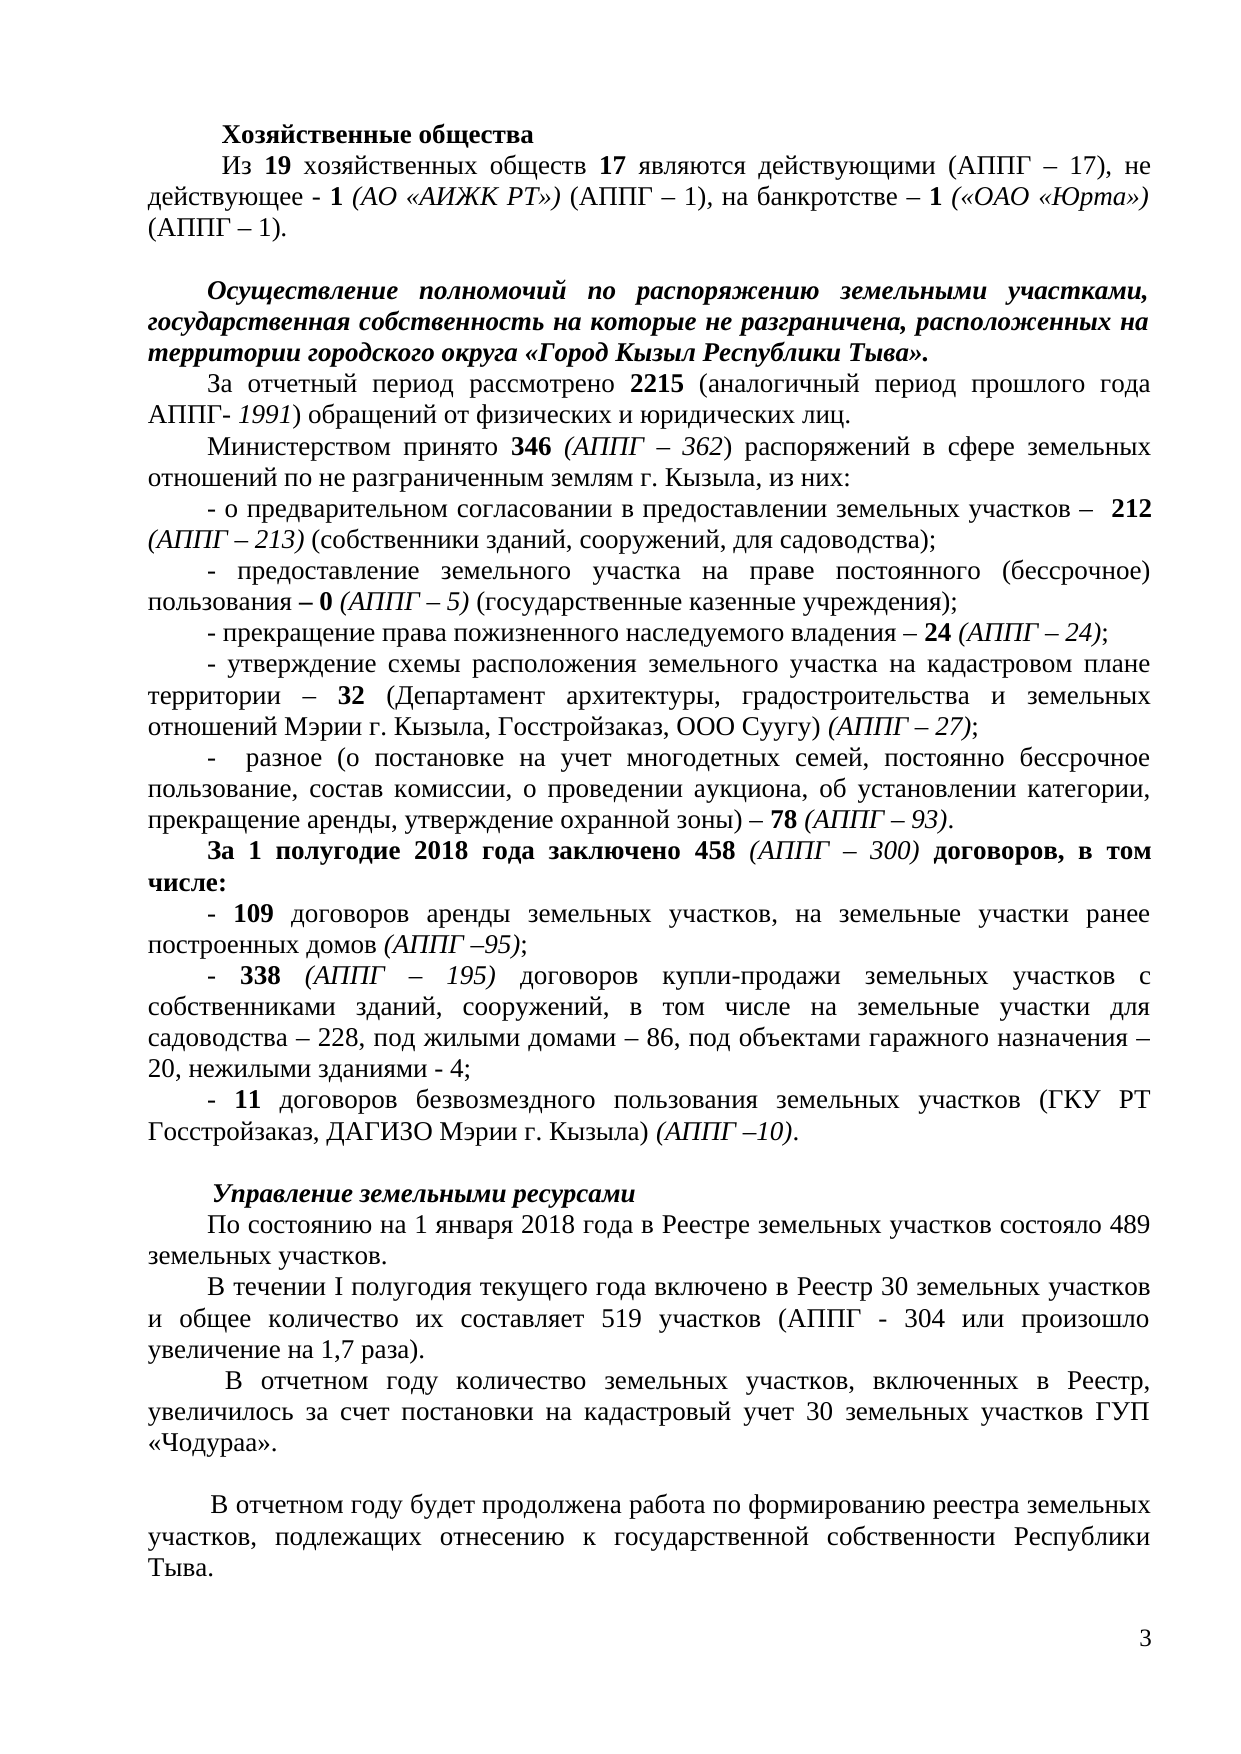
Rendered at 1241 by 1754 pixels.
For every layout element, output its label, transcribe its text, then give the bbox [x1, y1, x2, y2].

text Управление земельными ресурсами [148, 1177, 1152, 1208]
text За 1 полугодие 2018 года заключено 458 (АППГ – 300) договоров, в том числе: [148, 834, 1152, 897]
text В течении I полугодия текущего года включено в Реестр 30 земельных участков и общее количество их составляет 519 участков (АППГ - 304 или произошло увеличение на 1,7 раза). [148, 1271, 1152, 1364]
text За отчетный период рассмотрено 2215 (аналогичный период прошлого года АППГ- 1991) обращений от физических и юридических лиц. [148, 367, 1152, 429]
text - 11 договоров безвозмездного пользования земельных участков (ГКУ РТ Госстройзаказ, ДАГИЗО Мэрии г. Кызыла) (АППГ –10). [148, 1084, 1152, 1146]
text Из 19 хозяйственных обществ 17 являются действующими (АППГ – 17), не действующее - 1 (АО «АИЖК РТ») (АППГ – 1), на банкротстве – 1 («ОАО «Юрта») (АППГ – 1). [148, 149, 1152, 243]
text Хозяйственные общества [148, 118, 1152, 149]
text - 109 договоров аренды земельных участков, на земельные участки ранее построенных домов (АППГ –95); [148, 897, 1152, 959]
text - предоставление земельного участка на праве постоянного (бессрочное) пользования – 0 (АППГ – 5) (государственные казенные учреждения); [148, 554, 1152, 616]
text - разное (о постановке на учет многодетных семей, постоянно бессрочное пользование, состав комиссии, о проведении аукциона, об установлении категории, прекращение аренды, утверждение охранной зоны) – 78 (АППГ – 93). [148, 741, 1152, 834]
text В отчетном году будет продолжена работа по формированию реестра земельных участков, подлежащих отнесению к государственной собственности Республики Тыва. [148, 1488, 1152, 1582]
text - прекращение права пожизненного наследуемого владения – 24 (АППГ – 24); [148, 616, 1152, 648]
text Осуществление полномочий по распоряжению земельными участками, государственная собственность на которые не разграничена, расположенных на территории городского округа «Город Кызыл Республики Тыва». [148, 274, 1152, 367]
text - утверждение схемы расположения земельного участка на кадастровом плане территории – 32 (Департамент архитектуры, градостроительства и земельных отношений Мэрии г. Кызыла, Госстройзаказ, ООО Суугу) (АППГ – 27); [148, 648, 1152, 741]
text По состоянию на 1 января 2018 года в Реестре земельных участков состояло 489 земельных участков. [148, 1208, 1152, 1271]
text - 338 (АППГ – 195) договоров купли-продажи земельных участков с собственниками зданий, сооружений, в том числе на земельные участки для садоводства – 228, под жилыми домами – 86, под объектами гаражного назначения – 20, нежилыми зданиями - 4; [148, 959, 1152, 1084]
text - о предварительном согласовании в предоставлении земельных участков – 212 (АППГ – 213) (собственники зданий, сооружений, для садоводства); [148, 492, 1152, 554]
text В отчетном году количество земельных участков, включенных в Реестр, увеличилось за счет постановки на кадастровый учет 30 земельных участков ГУП «Чодураа». [148, 1364, 1152, 1457]
text Министерством принято 346 (АППГ – 362) распоряжений в сфере земельных отношений по не разграниченным землям г. Кызыла, из них: [148, 429, 1152, 492]
